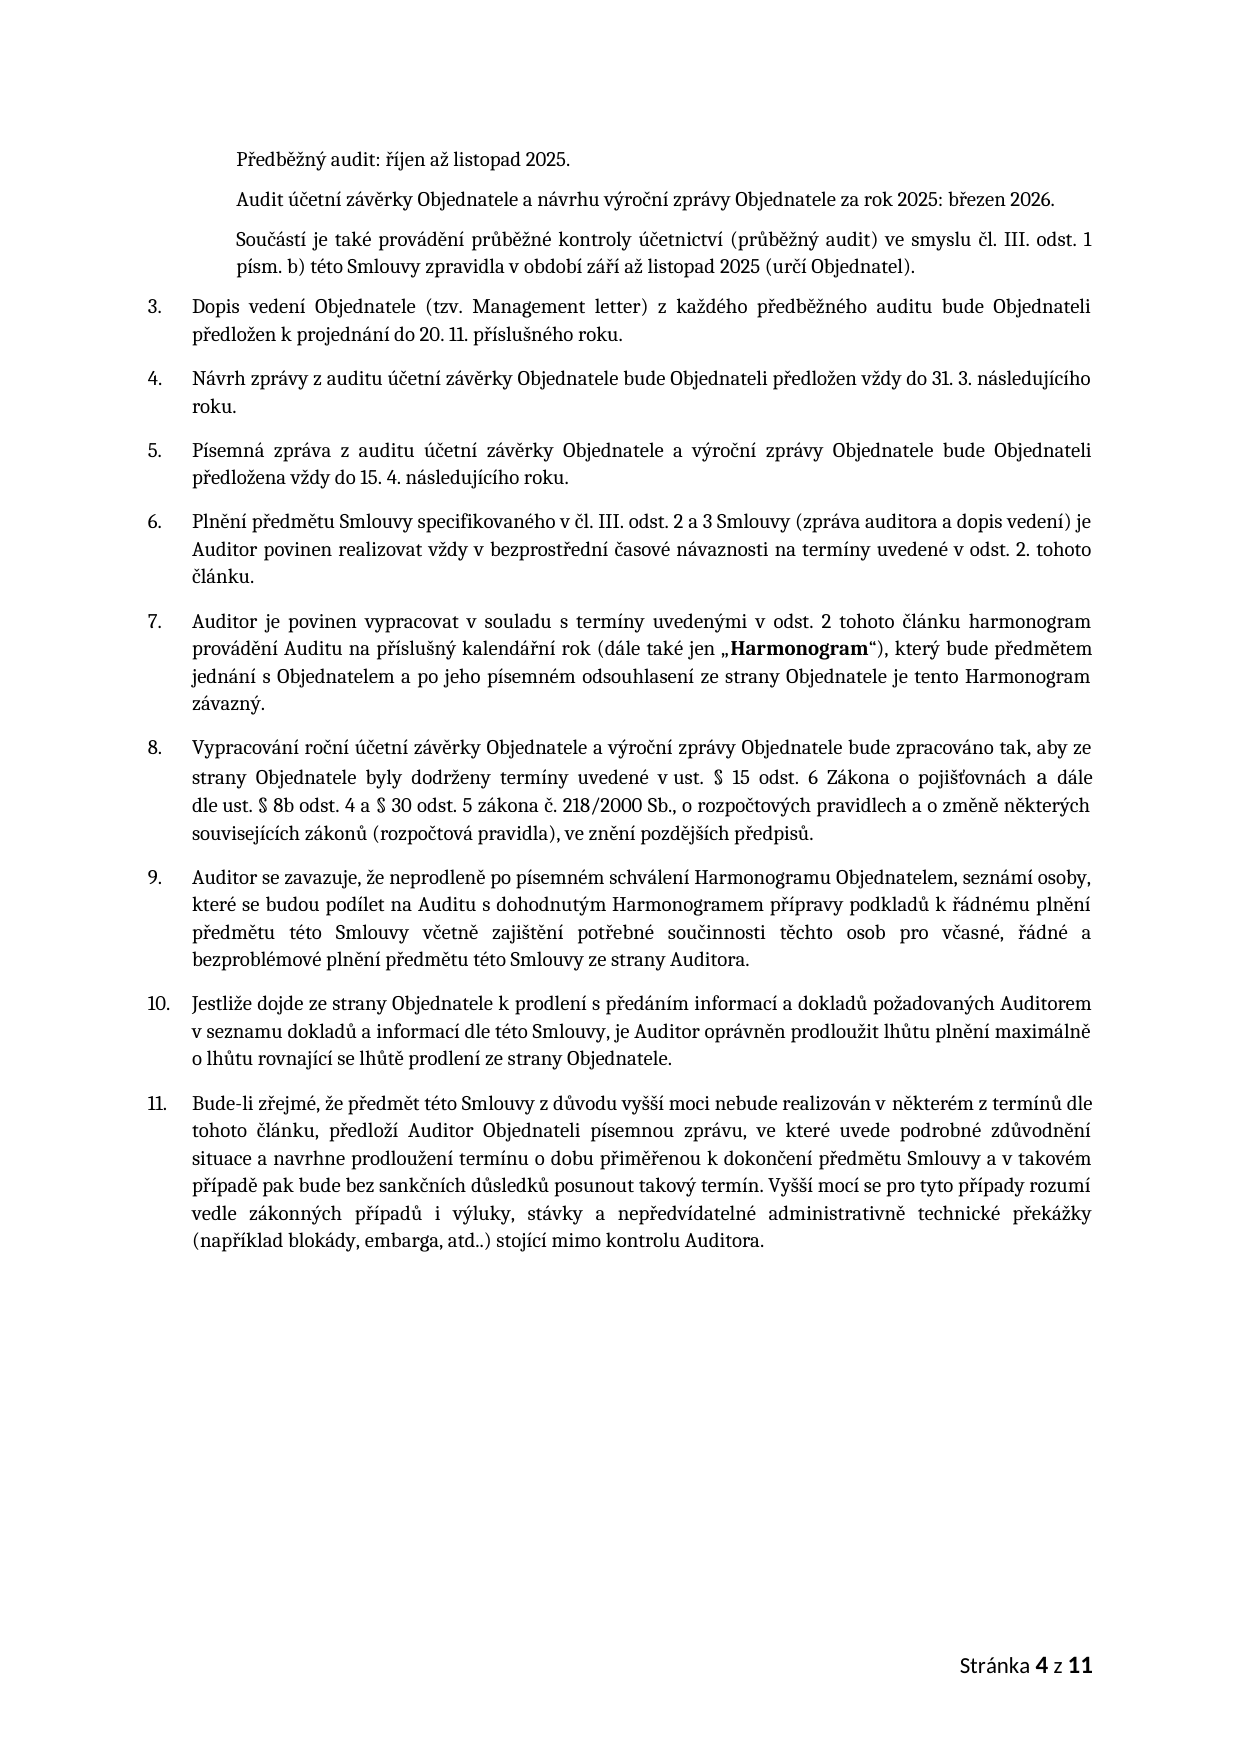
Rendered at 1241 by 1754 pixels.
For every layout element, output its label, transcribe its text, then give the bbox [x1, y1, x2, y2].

list Auditor se zavazuje, že neprodleně po písemném schválení Harmonogramu Objednatelem, seznámí osoby, které se budou podílet na Auditu s dohodnutým Harmonogramem přípravy podkladů k řádnému plnění předmětu této Smlouvy včetně zajištění potřebné součinnosti těchto osob pro včasné, řádné a bezproblémové plnění předmětu této Smlouvy ze strany Auditora. [148, 865, 1093, 972]
list Písemná zpráva z auditu účetní závěrky Objednatele a výroční zprávy Objednatele bude Objednateli předložena vždy do 15. 4. následujícího roku. [148, 438, 1093, 490]
list Bude-li zřejmé, že předmět této Smlouvy z důvodu vyšší moci nebude realizován v některém z termínů dle tohoto článku, předloží Auditor Objednateli písemnou zprávu, ve které uvede podrobné zdůvodnění situace a navrhne prodloužení termínu o dobu přiměřenou k dokončení předmětu Smlouvy a v takovém případě pak bude bez sankčních důsledků posunout takový termín. Vyšší mocí se pro tyto případy rozumí vedle zákonných případů i výluky, stávky a nepředvídatelné administrativně technické překážky (například blokády, embarga, atd..) stojící mimo kontrolu Auditora. [148, 1091, 1093, 1253]
list Plnění předmětu Smlouvy specifikovaného v čl. III. odst. 2 a 3 Smlouvy (zpráva auditora a dopis vedení) je Auditor povinen realizovat vždy v bezprostřední časové návaznosti na termíny uvedené v odst. 2. tohoto článku. [148, 510, 1093, 589]
list Dopis vedení Objednatele (tzv. Management letter) z každého předběžného auditu bude Objednateli předložen k projednání do 20. 11. příslušného roku. [148, 295, 1093, 347]
list Součástí je také provádění průběžné kontroly účetnictví (průběžný audit) ve smyslu čl. III. odst. 1 písm. b) této Smlouvy zpravidla v období září až listopad 2025 (určí Objednatel). [236, 228, 1093, 279]
list Auditor je povinen vypracovat v souladu s termíny uvedenými v odst. 2 tohoto článku harmonogram provádění Auditu na příslušný kalendářní rok (dále také jen „Harmonogram“), který bude předmětem jednání s Objednatelem a po jeho písemném odsouhlasení ze strany Objednatele je tento Harmonogram závazný. [148, 609, 1093, 716]
list Předběžný audit: říjen až listopad 2025. [236, 148, 1093, 172]
list Jestliže dojde ze strany Objednatele k prodlení s předáním informací a dokladů požadovaných Auditorem v seznamu dokladů a informací dle této Smlouvy, je Auditor oprávněn prodloužit lhůtu plnění maximálně o lhůtu rovnající se lhůtě prodlení ze strany Objednatele. [148, 992, 1093, 1071]
list Vypracování roční účetní závěrky Objednatele a výroční zprávy Objednatele bude zpracováno tak, aby ze strany Objednatele byly dodrženy termíny uvedené v ust. § 15 odst. 6 Zákona o pojišťovnách a dále dle ust. § 8b odst. 4 a § 30 odst. 5 zákona č. 218/2000 Sb., o rozpočtových pravidlech a o změně některých souvisejících zákonů (rozpočtová pravidla), ve znění pozdějších předpisů. [148, 736, 1093, 845]
list Audit účetní závěrky Objednatele a návrhu výroční zprávy Objednatele za rok 2025: březen 2026. [236, 188, 1093, 212]
list Návrh zprávy z auditu účetní závěrky Objednatele bude Objednateli předložen vždy do 31. 3. následujícího roku. [148, 367, 1093, 418]
